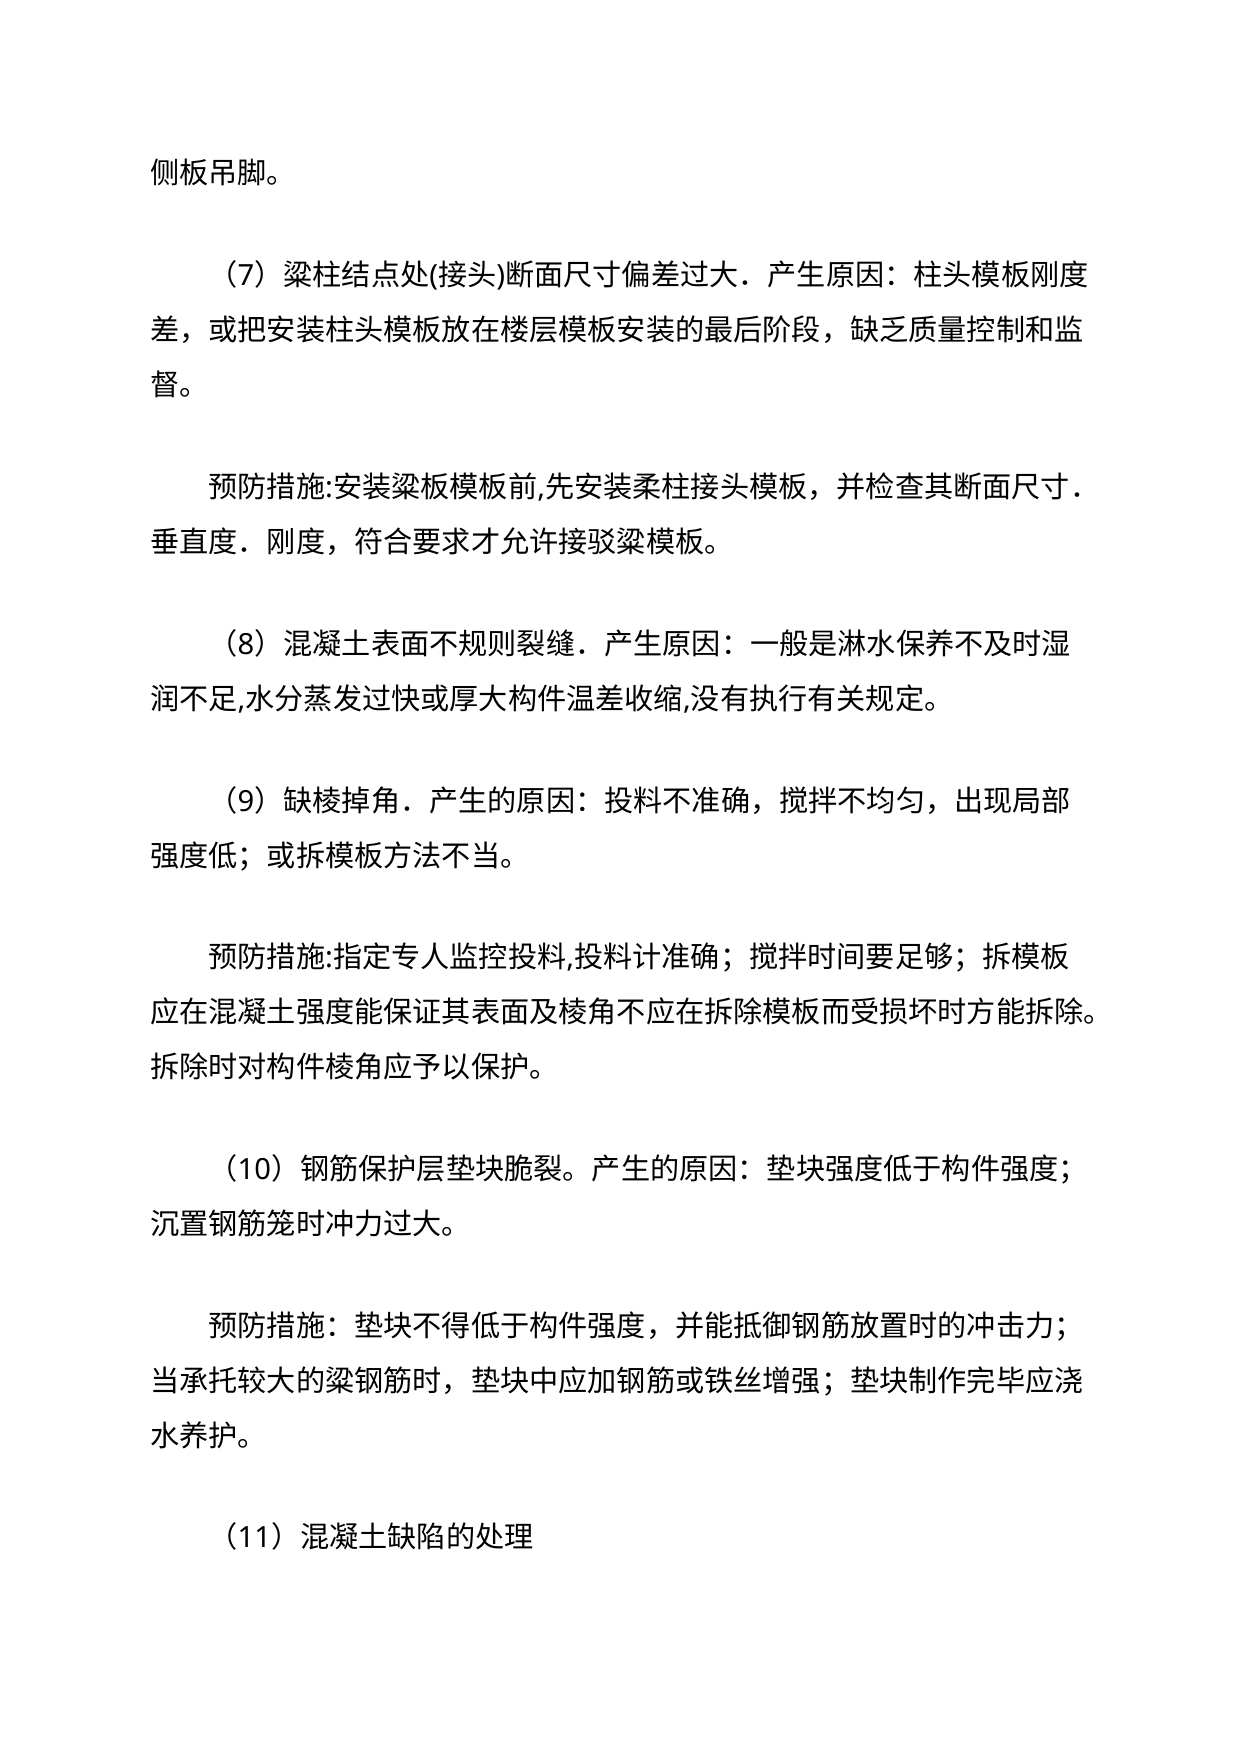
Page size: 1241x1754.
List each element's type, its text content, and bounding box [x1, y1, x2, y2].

text （7）粱柱结点处(接头)断面尺寸偏差过大．产生原因：柱头模板刚度差，或把安装柱头模板放在楼层模板安装的最后阶段，缺乏质量控制和监督。 [150, 252, 1090, 404]
text 预防措施:指定专人监控投料,投料计准确；搅拌时间要足够；拆模板应在混凝土强度能保证其表面及棱角不应在拆除模板而受损坏时方能拆除。拆除时对构件棱角应予以保护。 [150, 934, 1090, 1086]
text 预防措施:安装粱板模板前,先安装柔柱接头模板，并检查其断面尺寸．垂直度．刚度，符合要求才允许接驳粱模板。 [150, 463, 1090, 561]
text 预防措施：垫块不得低于构件强度，并能抵御钢筋放置时的冲击力；当承托较大的粱钢筋时，垫块中应加钢筋或铁丝增强；垫块制作完毕应浇水养护。 [150, 1302, 1090, 1454]
text （11）混凝土缺陷的处理 [150, 1514, 1090, 1556]
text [150, 150, 1090, 192]
text （10）钢筋保护层垫块脆裂。产生的原因：垫块强度低于构件强度；沉置钢筋笼时冲力过大。 [150, 1146, 1090, 1243]
text （8）混凝土表面不规则裂缝．产生原因：一般是淋水保养不及时湿润不足,水分蒸发过快或厚大构件温差收缩,没有执行有关规定。 [150, 620, 1090, 718]
text （9）缺棱掉角．产生的原因：投料不准确，搅拌不均匀，出现局部强度低；或拆模板方法不当。 [150, 777, 1090, 874]
